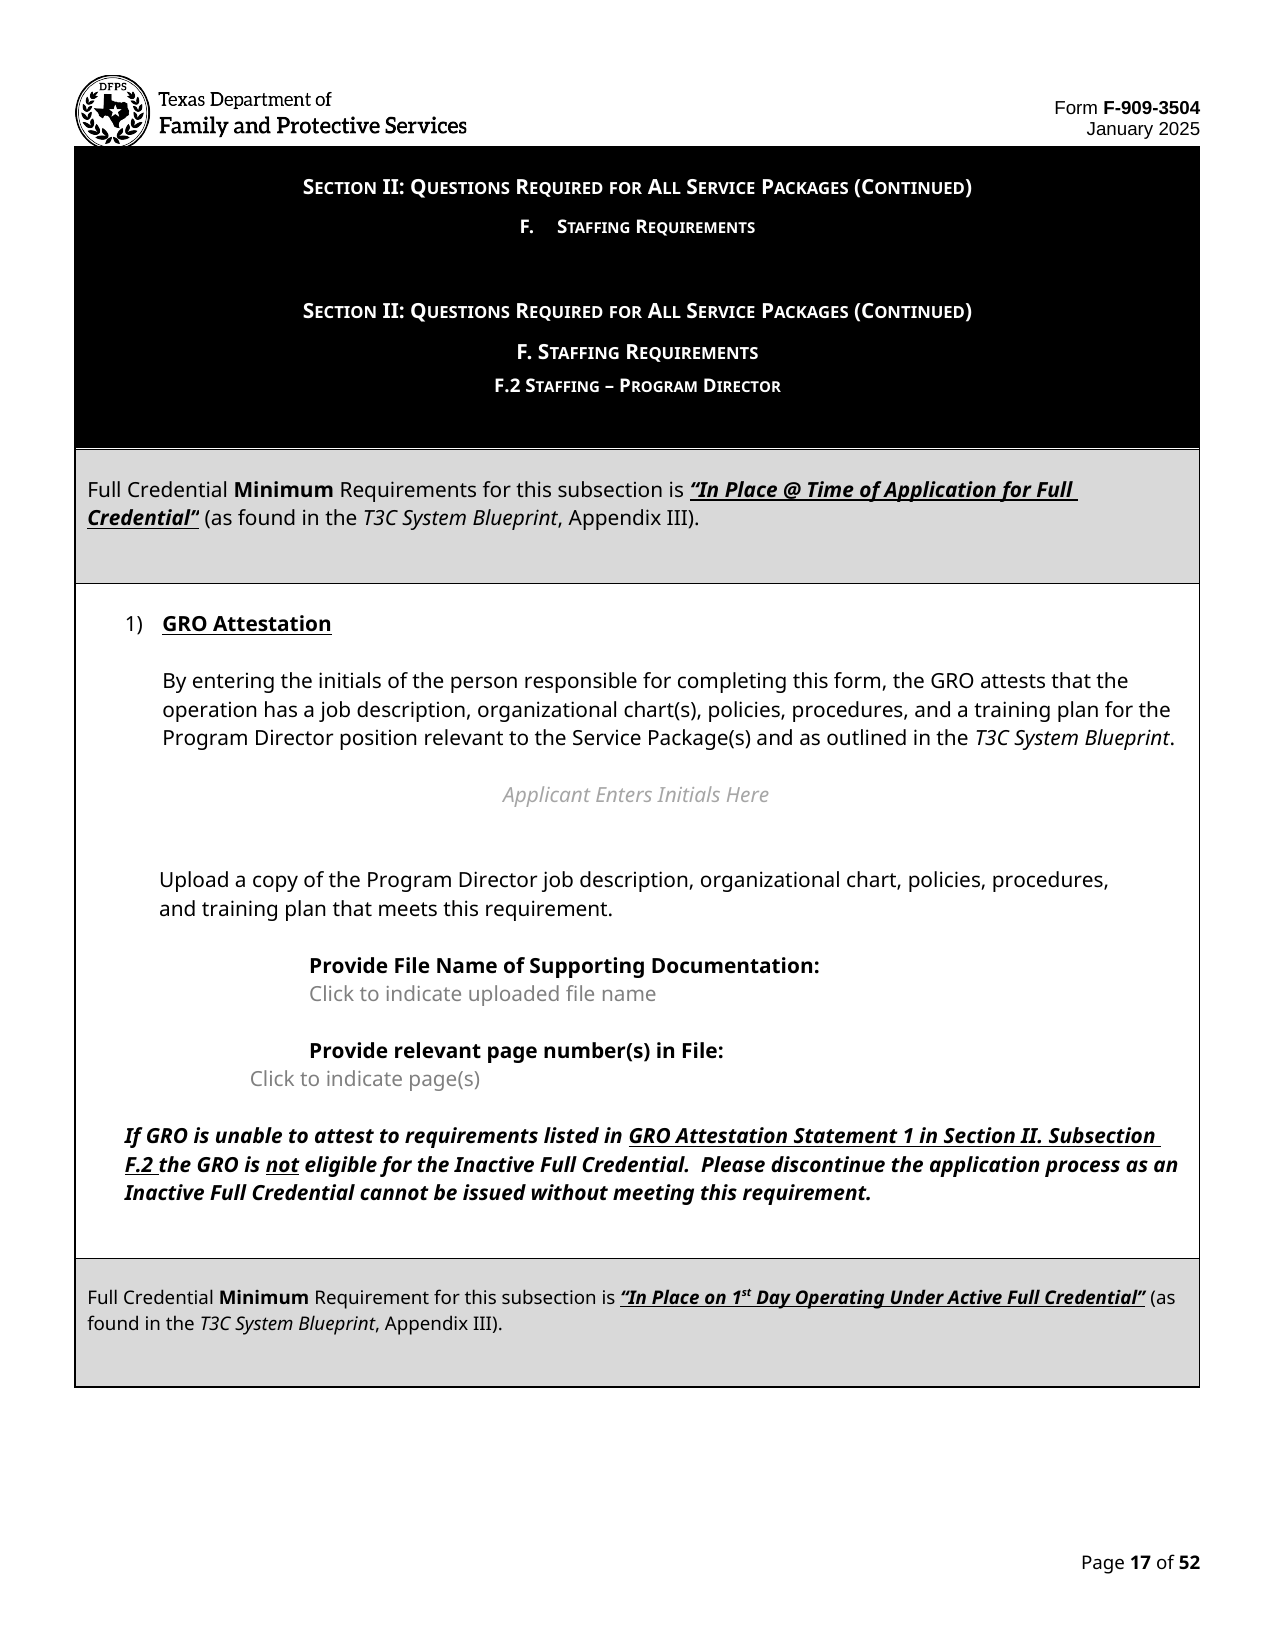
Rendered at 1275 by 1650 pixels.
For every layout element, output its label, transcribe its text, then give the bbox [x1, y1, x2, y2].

table_cell Full Credential Minimum Requirement for this subsection is “In Place on 1st Day Operating Under Active Full Credential” (as found in the T3C System Blueprint, Appendix III). [76, 1259, 1199, 1386]
table_cell Full Credential Minimum Requirements for this subsection is “In Place @ Time of Application for Full Credential” (as found in the T3C System Blueprint, Appendix III). [76, 450, 1199, 583]
table_cell Section II: Questions Required for All Service Packages (Continued) F. Staffing Requirements F.2 Staffing – Program Director [76, 246, 1199, 448]
table_cell GRO Attestation By entering the initials of the person responsible for completing this form, the GRO attests that the operation has a job description, organizational chart(s), policies, procedures, and a training plan for the Program Director position relevant to the Service Package(s) and as outlined in the T3C System Blueprint. Upload a copy of the Program Director job description, organizational chart, policies, procedures, and training plan that meets this requirement. Provide File Name of Supporting Documentation: Provide relevant page number(s) in File: If GRO is unable to attest to requirements listed in GRO Attestation Statement 1 in Section II. Subsection F.2 the GRO is not eligible for the Inactive Full Credential. Please discontinue the application process as an Inactive Full Credential cannot be issued without meeting this requirement. [76, 584, 1199, 1258]
picture [75, 75, 467, 146]
table_header Section II: Questions Required for All Service Packages (Continued) Staffing Requirements [76, 147, 1199, 245]
